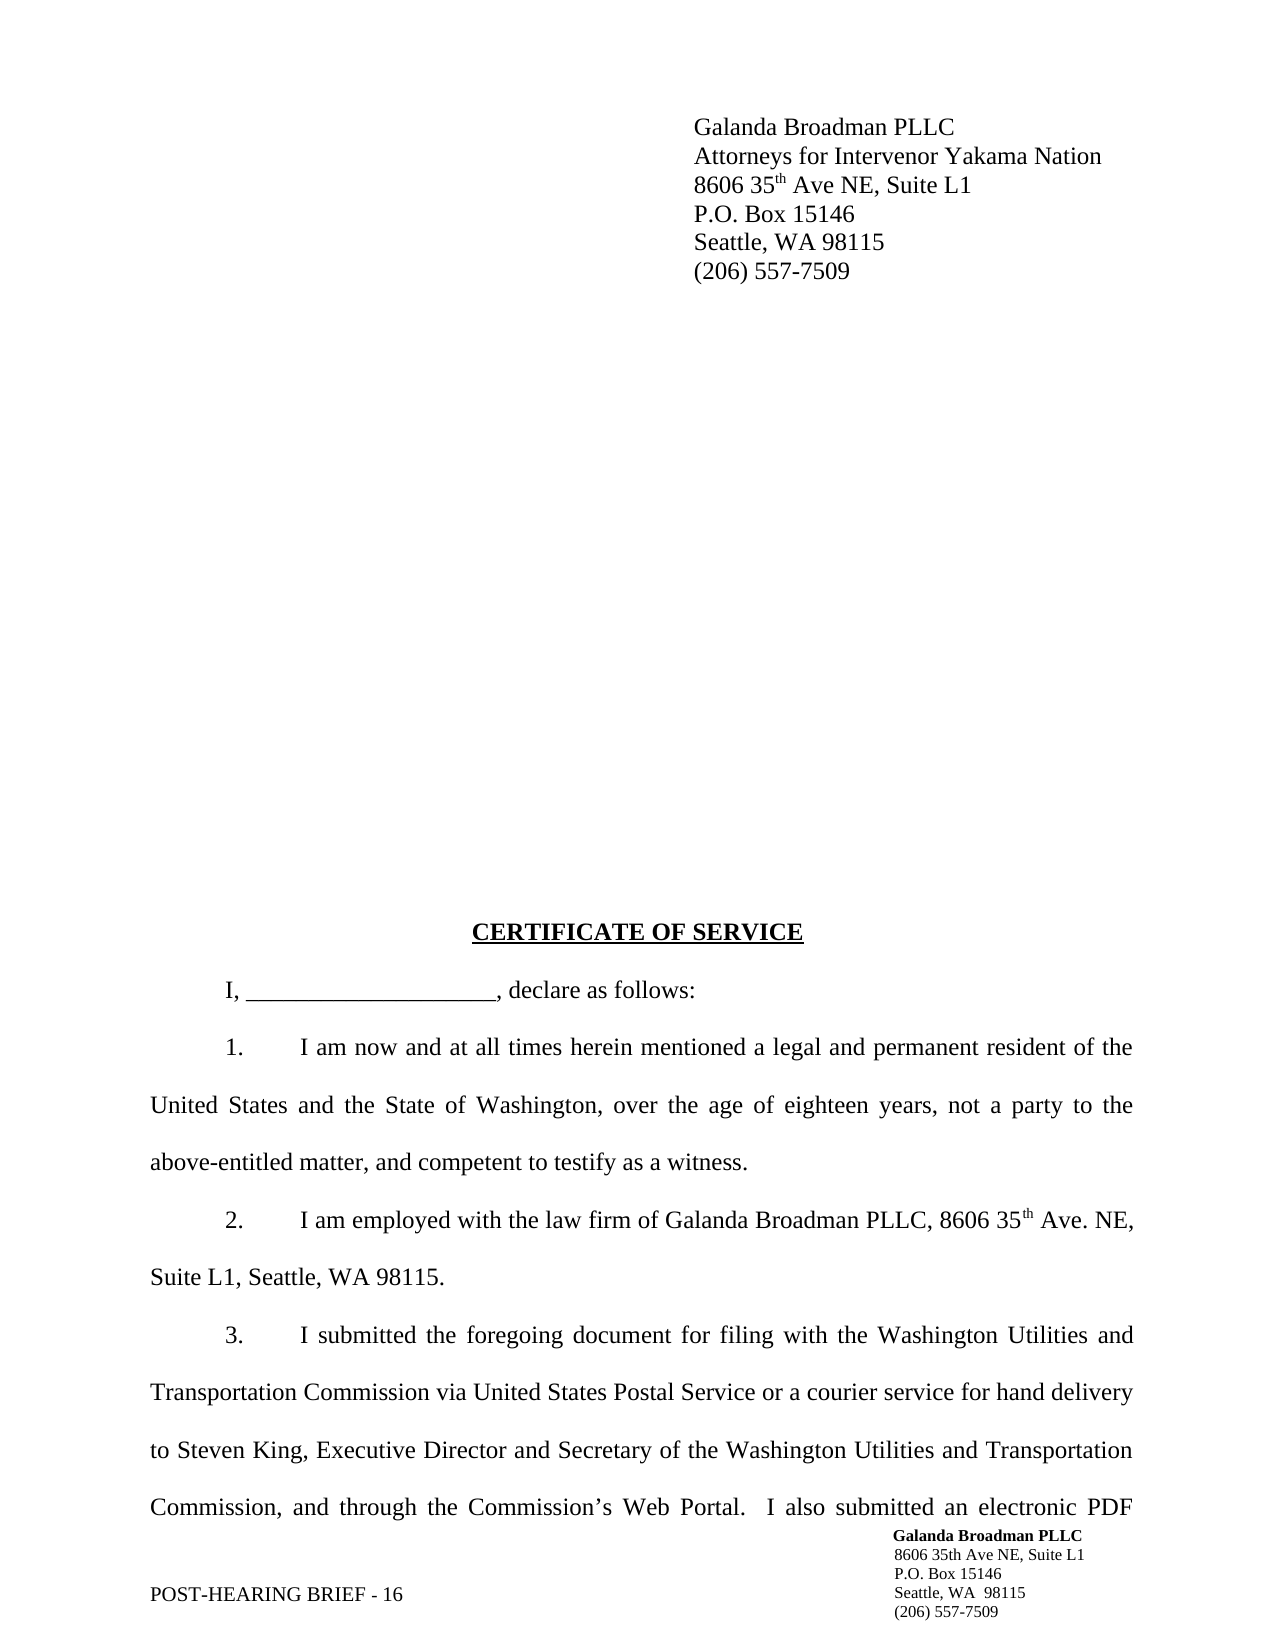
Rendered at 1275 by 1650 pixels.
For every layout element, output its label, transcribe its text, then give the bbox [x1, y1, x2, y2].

list I am now and at all times herein mentioned a legal and permanent resident of the United States and the State of Washington, over the age of eighteen years, not a party to the above-entitled matter, and competent to testify as a witness. [150, 1032, 1134, 1176]
list Seattle, WA 98115 [150, 227, 1125, 256]
text CERTIFICATE OF SERVICE [150, 917, 1125, 946]
list P.O. Box 15146 [150, 199, 1125, 227]
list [150, 1320, 1134, 1521]
list 8606 35th Ave NE, Suite L1 [150, 170, 1125, 199]
list Galanda Broadman PLLC [150, 112, 1125, 141]
list Attorneys for Intervenor Yakama Nation [150, 141, 1125, 170]
list (206) 557-7509 [150, 256, 1125, 285]
list I am employed with the law firm of Galanda Broadman PLLC, 8606 35th Ave. NE, Suite L1, Seattle, WA 98115. [150, 1205, 1134, 1291]
text I, ____________________, declare as follows: [150, 975, 1125, 1004]
